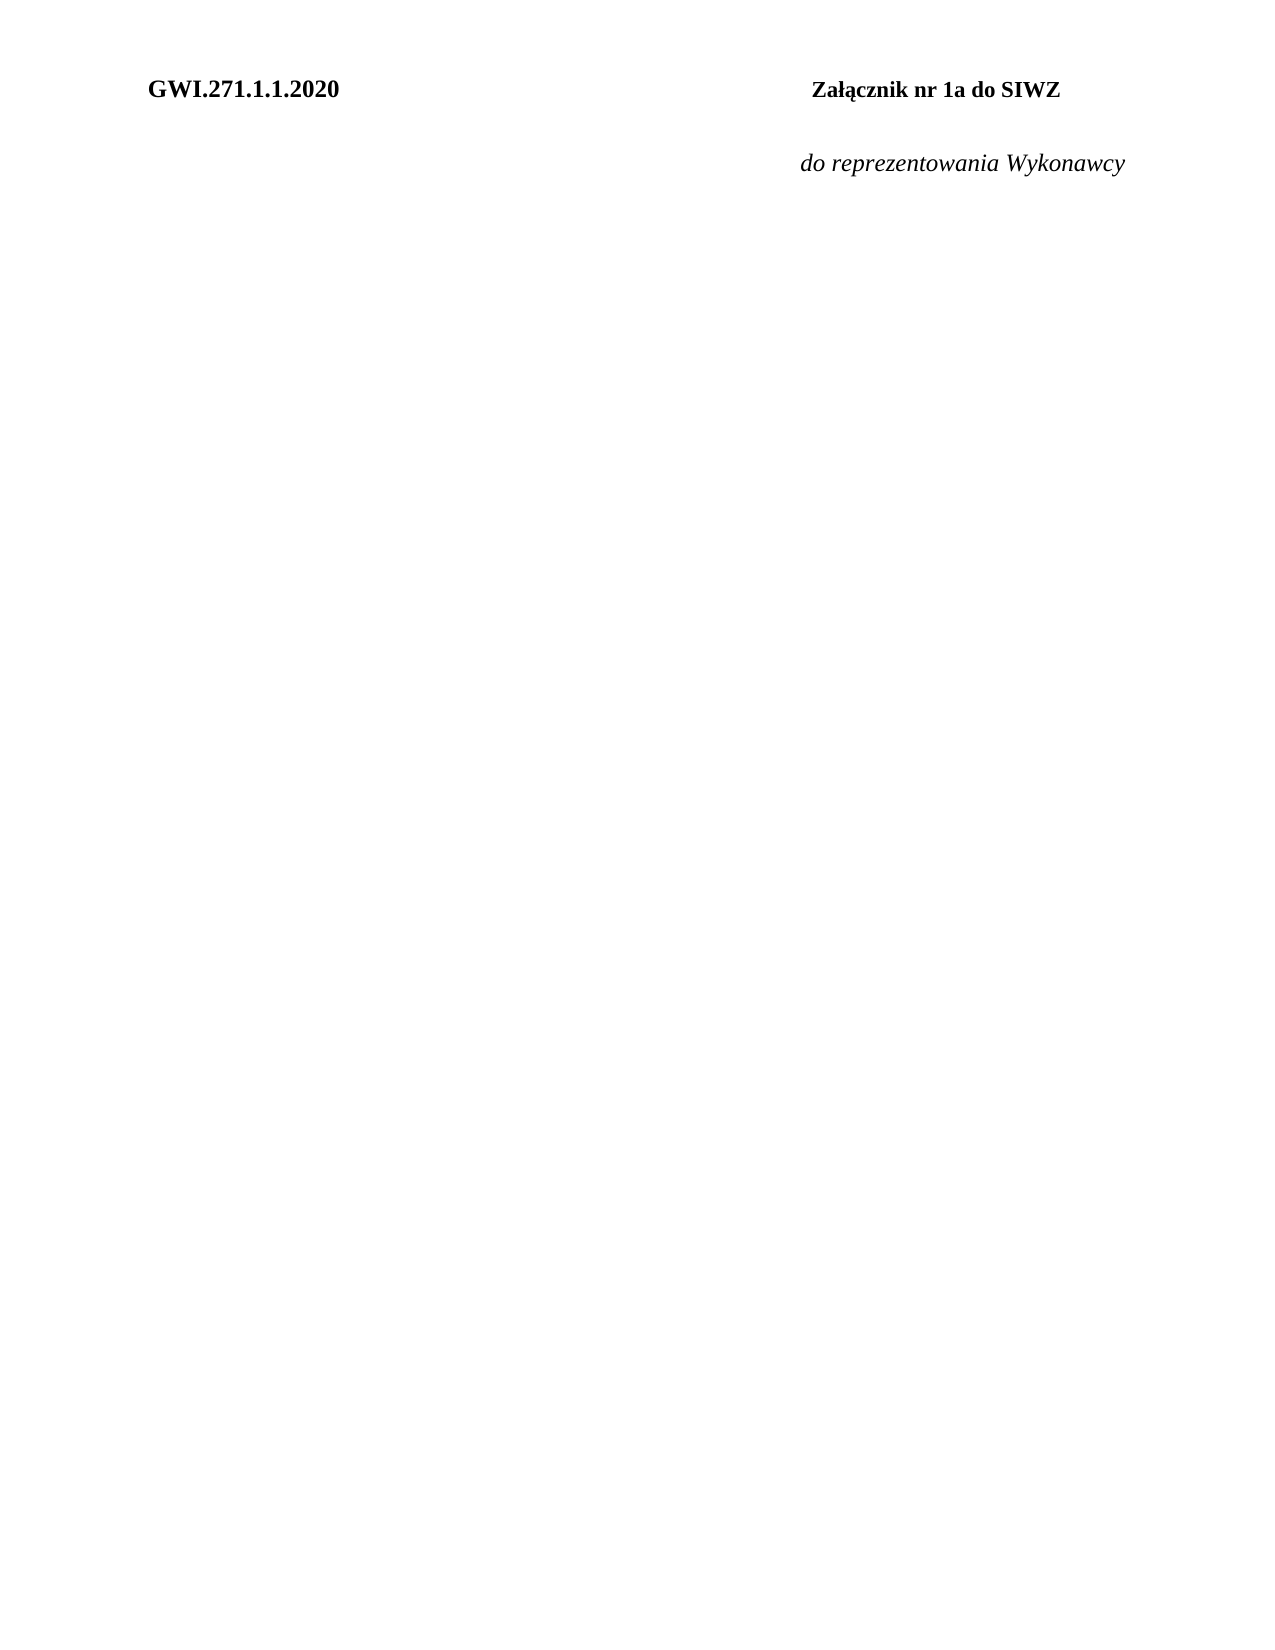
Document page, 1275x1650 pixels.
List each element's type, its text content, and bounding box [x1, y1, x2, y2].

text do reprezentowania Wykonawcy [148, 148, 1127, 176]
